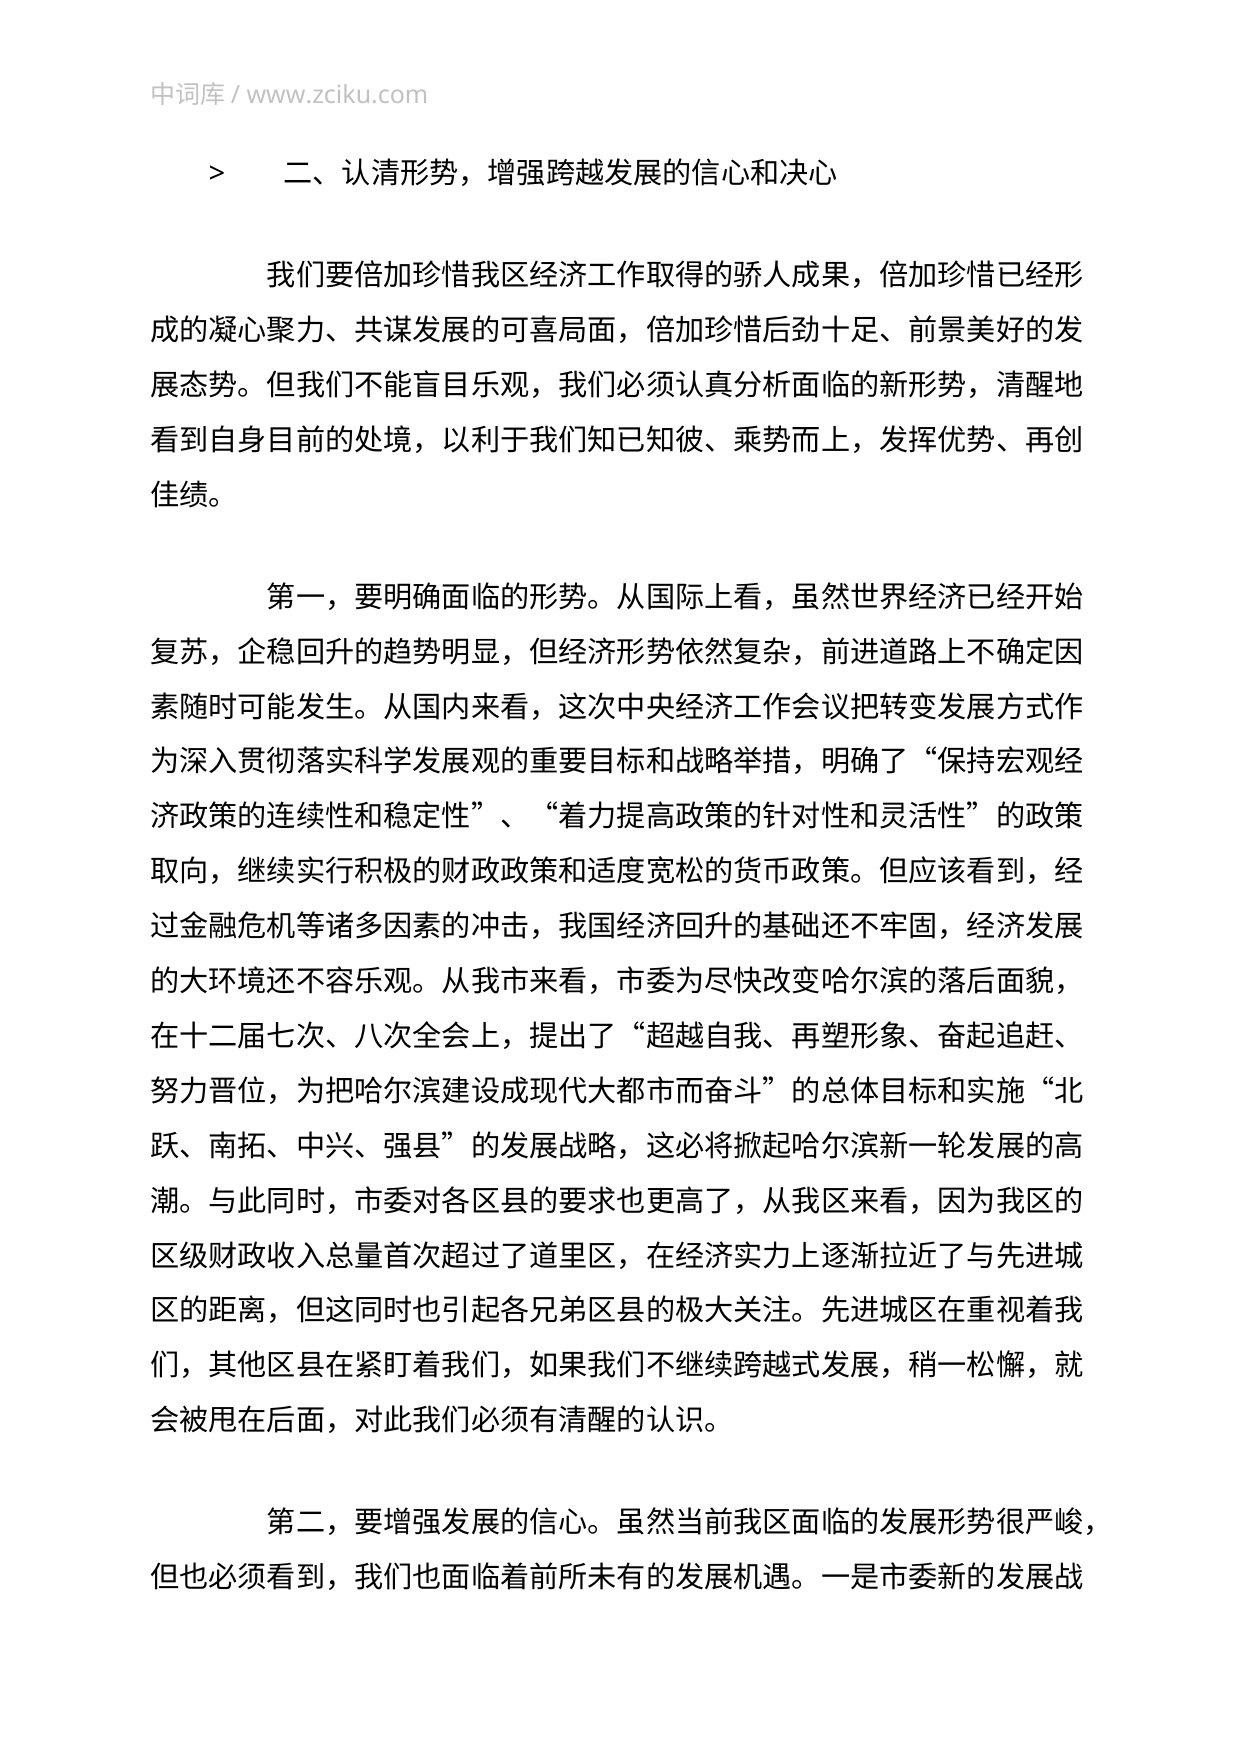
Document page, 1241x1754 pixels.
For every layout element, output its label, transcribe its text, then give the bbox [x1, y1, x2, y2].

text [150, 1498, 1090, 1596]
text 我们要倍加珍惜我区经济工作取得的骄人成果，倍加珍惜已经形成的凝心聚力、共谋发展的可喜局面，倍加珍惜后劲十足、前景美好的发展态势。但我们不能盲目乐观，我们必须认真分析面临的新形势，清醒地看到自身目前的处境，以利于我们知已知彼、乘势而上，发挥优势、再创佳绩。 [150, 252, 1090, 514]
text 第一，要明确面临的形势。从国际上看，虽然世界经济已经开始复苏，企稳回升的趋势明显，但经济形势依然复杂，前进道路上不确定因素随时可能发生。从国内来看，这次中央经济工作会议把转变发展方式作为深入贯彻落实科学发展观的重要目标和战略举措，明确了“保持宏观经济政策的连续性和稳定性”、“着力提高政策的针对性和灵活性”的政策取向，继续实行积极的财政政策和适度宽松的货币政策。但应该看到，经过金融危机等诸多因素的冲击，我国经济回升的基础还不牢固，经济发展的大环境还不容乐观。从我市来看，市委为尽快改变哈尔滨的落后面貌，在十二届七次、八次全会上，提出了“超越自我、再塑形象、奋起追赶、努力晋位，为把哈尔滨建设成现代大都市而奋斗”的总体目标和实施“北跃、南拓、中兴、强县”的发展战略，这必将掀起哈尔滨新一轮发展的高潮。与此同时，市委对各区县的要求也更高了，从我区来看，因为我区的区级财政收入总量首次超过了道里区，在经济实力上逐渐拉近了与先进城区的距离，但这同时也引起各兄弟区县的极大关注。先进城区在重视着我们，其他区县在紧盯着我们，如果我们不继续跨越式发展，稍一松懈，就会被甩在后面，对此我们必须有清醒的认识。 [150, 573, 1090, 1439]
text > 二、认清形势，增强跨越发展的信心和决心 [150, 150, 1090, 192]
